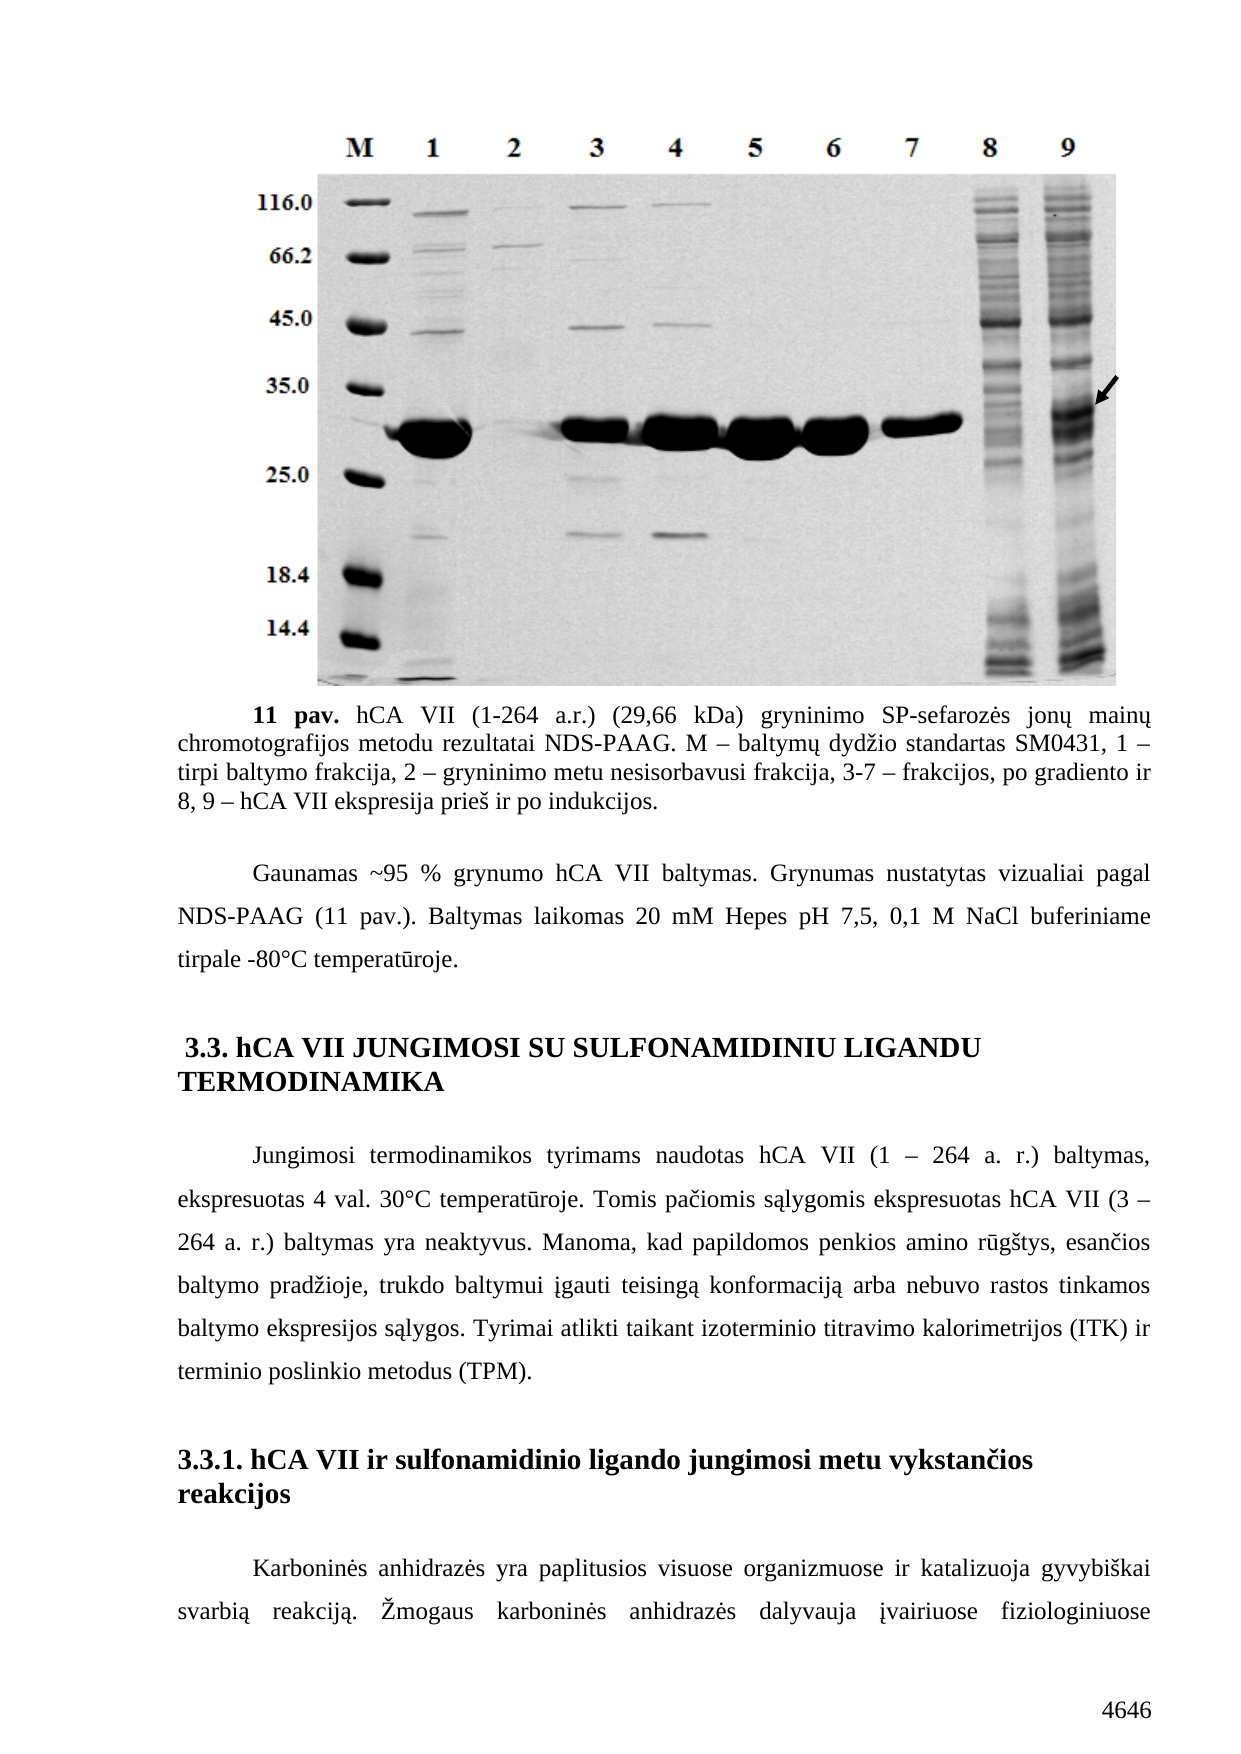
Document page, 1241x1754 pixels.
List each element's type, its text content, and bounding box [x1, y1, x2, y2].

text Jungimosi termodinamikos tyrimams naudotas hCA VII (1 – 264 a. r.) baltymas, ekspresuotas 4 val. 30°C temperatūroje. Tomis pačiomis sąlygomis ekspresuotas hCA VII (3 – 264 a. r.) baltymas yra neaktyvus. Manoma, kad papildomos penkios amino rūgštys, esančios baltymo pradžioje, trukdo baltymui įgauti teisingą konformaciją arba nebuvo rastos tinkamos baltymo ekspresijos sąlygos. Tyrimai atlikti taikant izoterminio titravimo kalorimetrijos (ITK) ir terminio poslinkio metodus (TPM). [177, 1141, 1152, 1385]
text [177, 1553, 1152, 1624]
text Gaunamas ~95 % grynumo hCA VII baltymas. Grynumas nustatytas vizualiai pagal NDS-PAAG (11 pav.). Baltymas laikomas 20 mM Hepes pH 7,5, 0,1 M NaCl buferiniame tirpale -80°C temperatūroje. [177, 858, 1152, 973]
subtitle 3.3.1. hCA VII ir sulfonamidinio ligando jungimosi metu vykstančios reakcijos [177, 1442, 1152, 1509]
subtitle 3.3. hCA VII JUNGIMOSI SU SULFONAMIDINIU LIGANDU TERMODINAMIKA [177, 1030, 1152, 1097]
picture [252, 118, 1117, 686]
text 11 pav. hCA VII (1-264 a.r.) (29,66 kDa) gryninimo SP-sefarozės jonų mainų chromotografijos metodu rezultatai NDS-PAAG. M – baltymų dydžio standartas SM0431, 1 – tirpi baltymo frakcija, 2 – gryninimo metu nesisorbavusi frakcija, 3-7 – frakcijos, po gradiento ir 8, 9 – hCA VII ekspresija prieš ir po indukcijos. [177, 700, 1152, 815]
